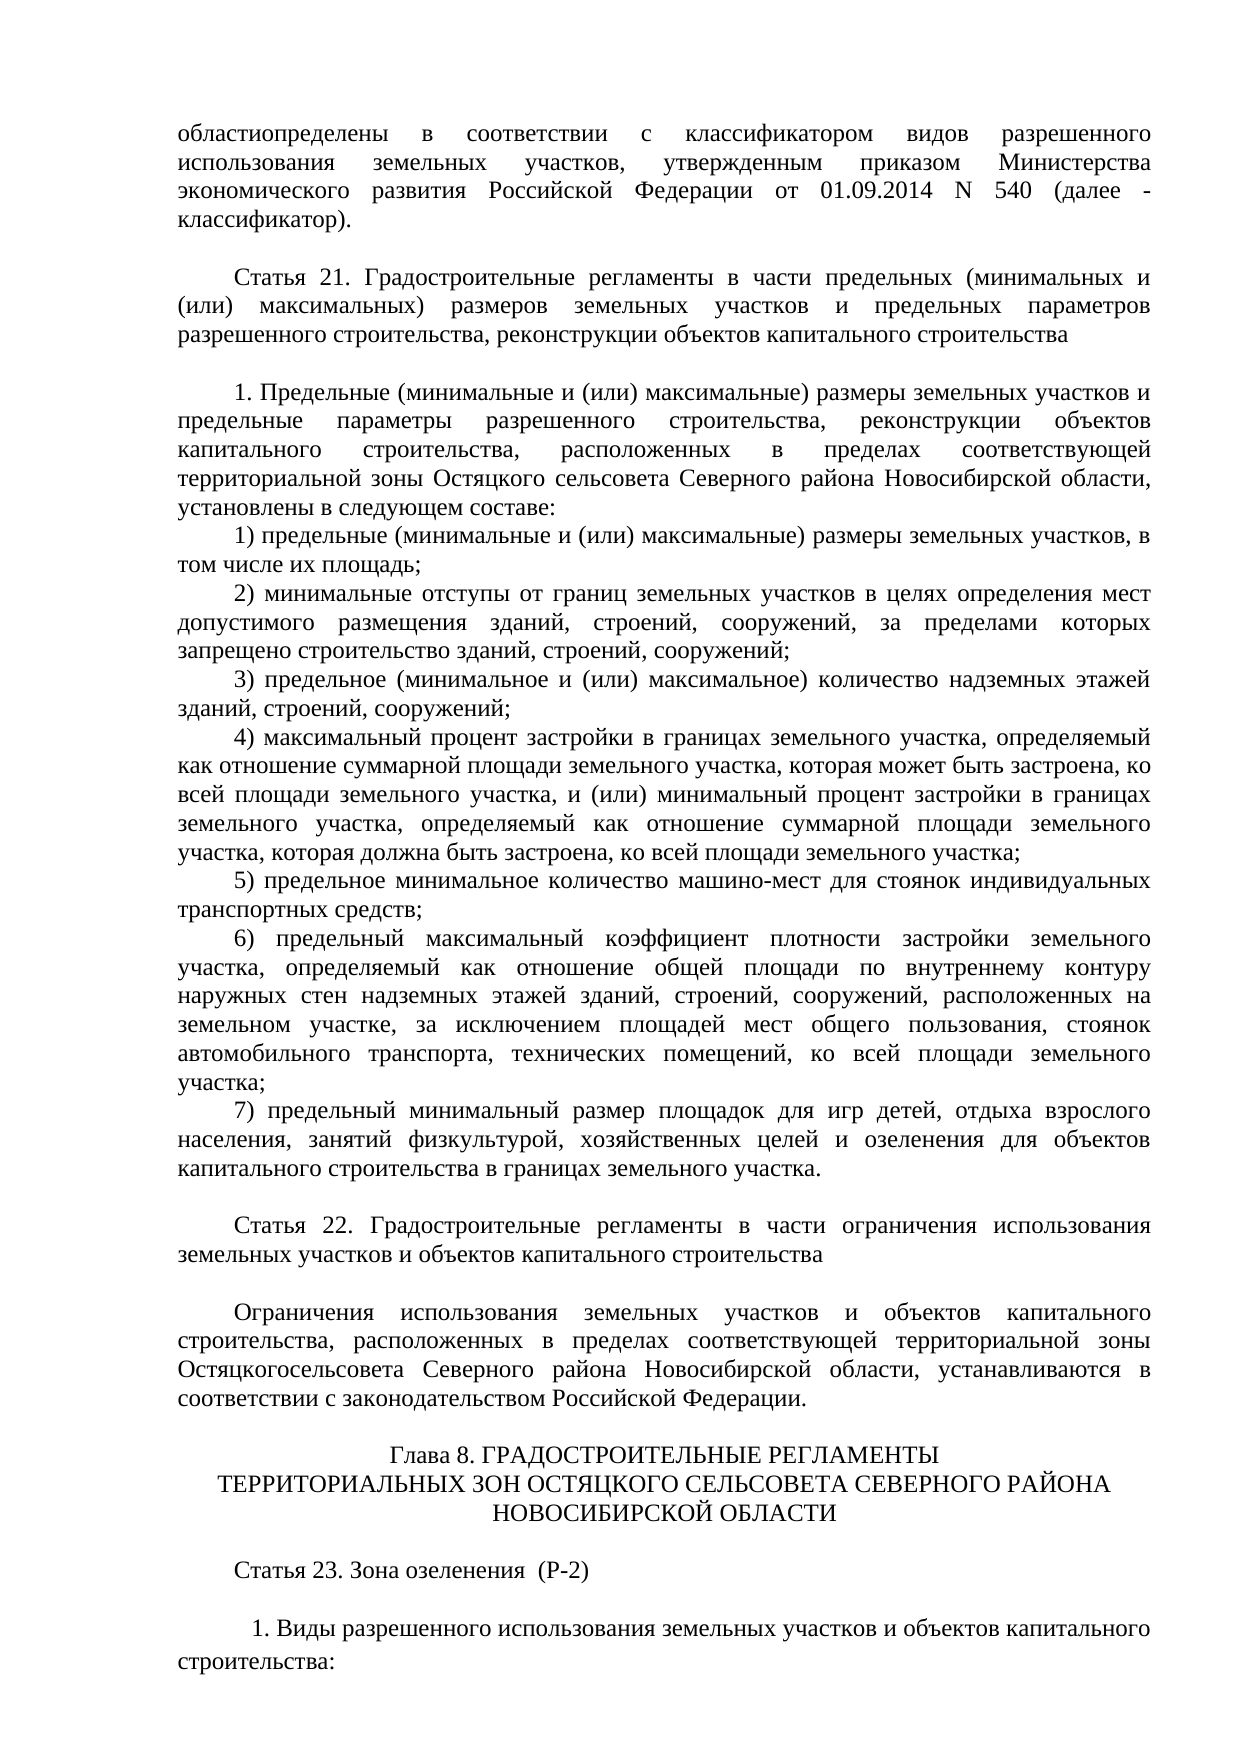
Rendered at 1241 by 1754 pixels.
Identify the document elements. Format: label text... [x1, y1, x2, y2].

text 3) предельное (минимальное и (или) максимальное) количество надземных этажей зданий, строений, сооружений; [177, 664, 1152, 722]
text Статья 21. Градостроительные регламенты в части предельных (минимальных и (или) максимальных) размеров земельных участков и предельных параметров разрешенного строительства, реконструкции объектов капитального строительства [177, 262, 1152, 348]
text 6) предельный максимальный коэффициент плотности застройки земельного участка, определяемый как отношение общей площади по внутреннему контуру наружных стен надземных этажей зданий, строений, сооружений, расположенных на земельном участке, за исключением площадей мест общего пользования, стоянок автомобильного транспорта, технических помещений, ко всей площади земельного участка; [177, 923, 1152, 1096]
text 1) предельные (минимальные и (или) максимальные) размеры земельных участков, в том числе их площадь; [177, 521, 1152, 578]
text 1. Предельные (минимальные и (или) максимальные) размеры земельных участков и предельные параметры разрешенного строительства, реконструкции объектов капитального строительства, расположенных в пределах соответствующей территориальной зоны Остяцкого сельсовета Северного района Новосибирской области, установлены в следующем составе: [177, 377, 1152, 521]
text 1. Виды разрешенного использования земельных участков и объектов капитального строительства: [177, 1613, 1152, 1675]
text Ограничения использования земельных участков и объектов капитального строительства, расположенных в пределах соответствующей территориальной зоны Остяцкогосельсовета Северного района Новосибирской области, устанавливаются в соответствии с законодательством Российской Федерации. [177, 1297, 1152, 1412]
text Глава 8. ГРАДОСТРОИТЕЛЬНЫЕ РЕГЛАМЕНТЫ [177, 1441, 1152, 1469]
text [177, 118, 1152, 233]
text Статья 22. Градостроительные регламенты в части ограничения использования земельных участков и объектов капитального строительства [177, 1211, 1152, 1268]
text ТЕРРИТОРИАЛЬНЫХ ЗОН ОСТЯЦКОГО СЕЛЬСОВЕТА СЕВЕРНОГО РАЙОНА НОВОСИБИРСКОЙ ОБЛАСТИ [177, 1469, 1152, 1527]
text 7) предельный минимальный размер площадок для игр детей, отдыха взрослого населения, занятий физкультурой, хозяйственных целей и озеленения для объектов капитального строительства в границах земельного участка. [177, 1096, 1152, 1182]
text 4) максимальный процент застройки в границах земельного участка, определяемый как отношение суммарной площади земельного участка, которая может быть застроена, ко всей площади земельного участка, и (или) минимальный процент застройки в границах земельного участка, определяемый как отношение суммарной площади земельного участка, которая должна быть застроена, ко всей площади земельного участка; [177, 722, 1152, 866]
text 2) минимальные отступы от границ земельных участков в целях определения мест допустимого размещения зданий, строений, сооружений, за пределами которых запрещено строительство зданий, строений, сооружений; [177, 578, 1152, 664]
text Статья 23. Зона озеленения (Р-2) [177, 1556, 1152, 1584]
text 5) предельное минимальное количество машино-мест для стоянок индивидуальных транспортных средств; [177, 866, 1152, 923]
